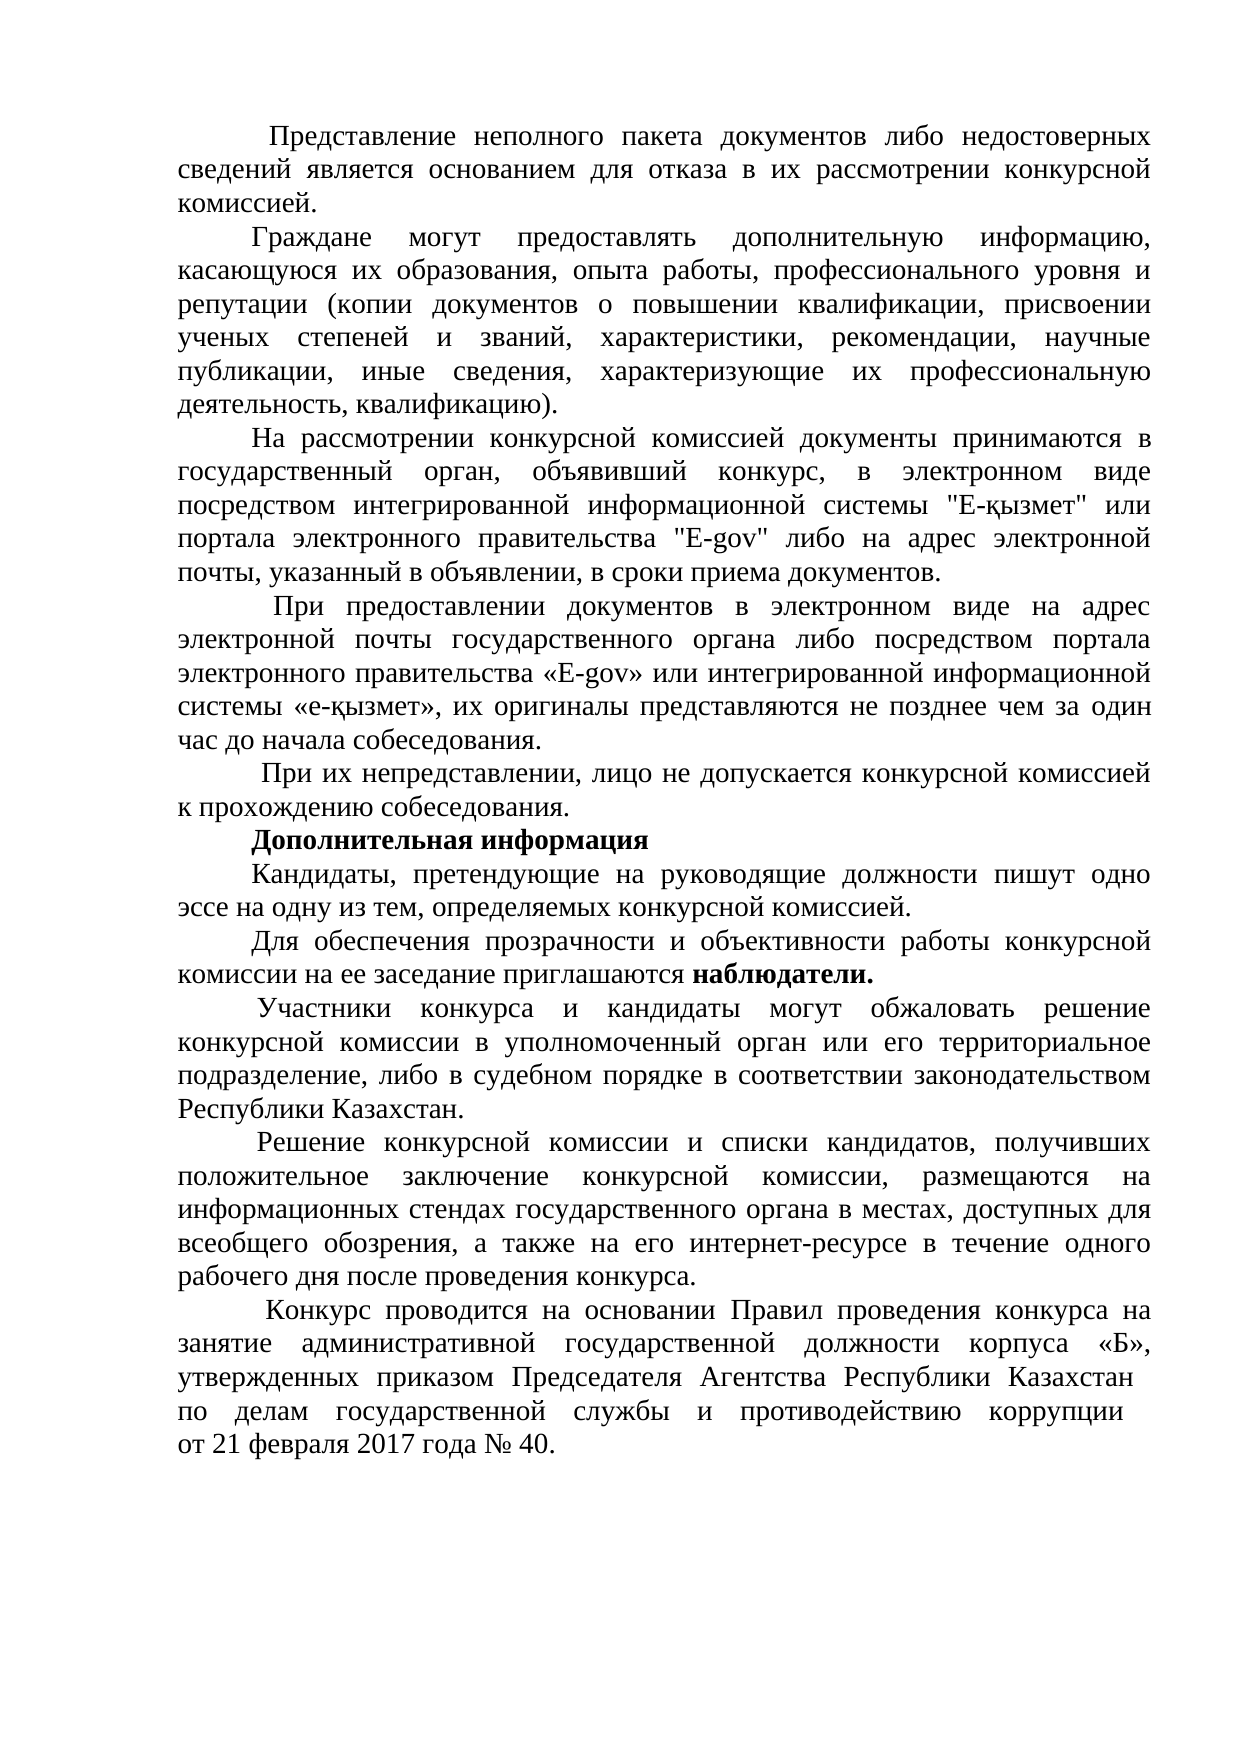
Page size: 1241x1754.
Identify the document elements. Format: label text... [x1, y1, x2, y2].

text Конкурс проводится на основании Правил проведения конкурса на занятие административной государственной должности корпуса «Б», утвержденных приказом Председателя Агентства Республики Казахстан по делам государственной службы и противодействию коррупции от 21 февраля 2017 года № 40. [177, 1292, 1152, 1460]
text При их непредставлении, лицо не допускается конкурсной комиссией к прохождению собеседования. [177, 755, 1152, 822]
text При предоставлении документов в электронном виде на адрес электронной почты государственного органа либо посредством портала электронного правительства «Е-gov» или интегрированной информационной системы «е-қызмет», их оригиналы представляются не позднее чем за один час до начала собеседования. [177, 588, 1152, 755]
text Граждане могут предоставлять дополнительную информацию, касающуюся их образования, опыта работы, профессионального уровня и репутации (копии документов о повышении квалификации, присвоении ученых степеней и званий, характеристики, рекомендации, научные публикации, иные сведения, характеризующие их профессиональную деятельность, квалификацию). [177, 219, 1152, 420]
text На рассмотрении конкурсной комиссией документы принимаются в государственный орган, объявивший конкурс, в электронном виде посредством интегрированной информационной системы "Е-қызмет" или портала электронного правительства "Е-gov" либо на адрес электронной почты, указанный в объявлении, в сроки приема документов. [177, 420, 1152, 588]
text Для обеспечения прозрачности и объективности работы конкурсной комиссии на ее заседание приглашаются наблюдатели. [177, 923, 1152, 990]
text Участники конкурса и кандидаты могут обжаловать решение конкурсной комиссии в уполномоченный орган или его территориальное подразделение, либо в судебном порядке в соответствии законодательством Республики Казахстан. [177, 990, 1152, 1124]
text Дополнительная информация [177, 822, 1152, 856]
text Кандидаты, претендующие на руководящие должности пишут одно эссе на одну из тем, определяемых конкурсной комиссией. [177, 856, 1152, 923]
text Решение конкурсной комиссии и списки кандидатов, получивших положительное заключение конкурсной комиссии, размещаются на информационных стендах государственного органа в местах, доступных для всеобщего обозрения, а также на его интернет-ресурсе в течение одного рабочего дня после проведения конкурса. [177, 1124, 1152, 1292]
text Представление неполного пакета документов либо недостоверных сведений является основанием для отказа в их рассмотрении конкурсной комиссией. [177, 118, 1152, 219]
